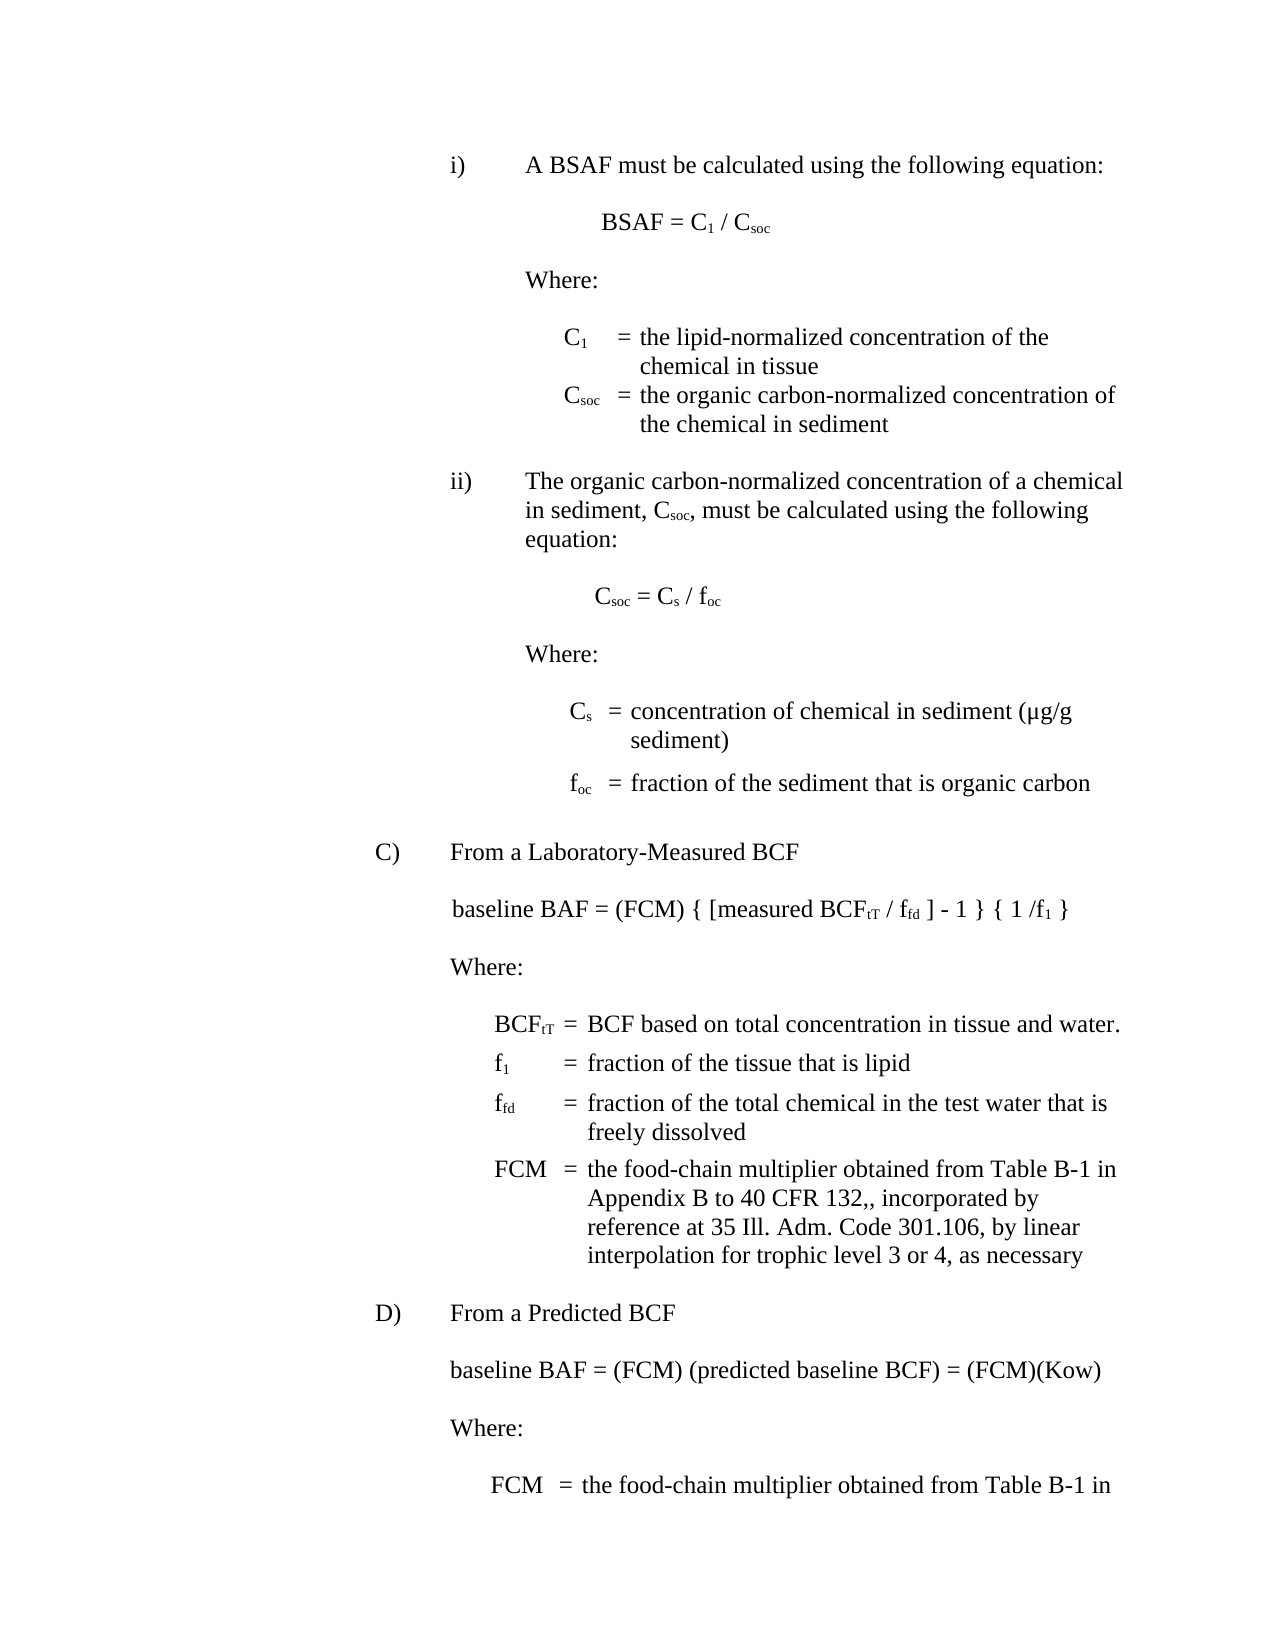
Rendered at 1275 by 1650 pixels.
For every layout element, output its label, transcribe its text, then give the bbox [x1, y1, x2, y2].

table_cell = [605, 769, 629, 808]
table_cell ffd [489, 1088, 559, 1154]
table_cell f1 [489, 1049, 559, 1088]
table_header C1 [554, 323, 614, 380]
table_header BCF based on total concentration in tissue and water. [586, 1009, 1126, 1048]
table_cell foc [560, 769, 604, 808]
table_cell = [559, 1154, 586, 1269]
text Csoc = Cs / foc [594, 581, 1125, 610]
text baseline BAF = (FCM) (predicted baseline BCF) = (FCM)(Kow) [450, 1356, 1125, 1384]
text Where: [450, 952, 1125, 980]
table_cell the food-chain multiplier obtained from Table B-1 in Appendix B to 40 CFR 132,, incorporated by reference at 35 Ill. Adm. Code 301.106, by linear interpolation for trophic level 3 or 4, as necessary [586, 1154, 1126, 1269]
text Where: [450, 1413, 1125, 1442]
table_header = [605, 696, 629, 768]
table_cell = [559, 1049, 586, 1088]
table_header = [559, 1009, 586, 1048]
table_header = [614, 323, 638, 380]
table_cell Csoc [554, 380, 614, 437]
text Where: [525, 639, 1125, 667]
text BSAF = C1 / Csoc [601, 207, 1125, 236]
text D) From a Predicted BCF [375, 1298, 1125, 1327]
table_header FCM [488, 1471, 555, 1500]
table_header = [555, 1471, 580, 1500]
table_header Cs [560, 696, 604, 768]
table_header concentration of chemical in sediment (μg/g sediment) [629, 696, 1096, 768]
table_cell = [614, 380, 638, 437]
table_header the lipid-normalized concentration of the chemical in tissue [638, 323, 1132, 380]
text C) From a Laboratory-Measured BCF [375, 837, 1125, 865]
table_cell FCM [489, 1154, 559, 1269]
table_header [580, 1471, 1120, 1500]
text ii) The organic carbon-normalized concentration of a chemical in sediment, Csoc, must be calculated using the following equation: [450, 466, 1125, 552]
table_cell fraction of the total chemical in the test water that is freely dissolved [586, 1088, 1126, 1154]
text Where: [525, 265, 1125, 294]
text i) A BSAF must be calculated using the following equation: [450, 150, 1125, 179]
table_header BCFtT [489, 1009, 559, 1048]
table_cell = [559, 1088, 586, 1154]
text baseline BAF = (FCM) { [measured BCFtT / ffd ] - 1 } { 1 /f1 } [452, 894, 1125, 923]
table_cell fraction of the sediment that is organic carbon [629, 769, 1096, 808]
table_cell fraction of the tissue that is lipid [586, 1049, 1126, 1088]
table_cell the organic carbon-normalized concentration of the chemical in sediment [638, 380, 1132, 437]
